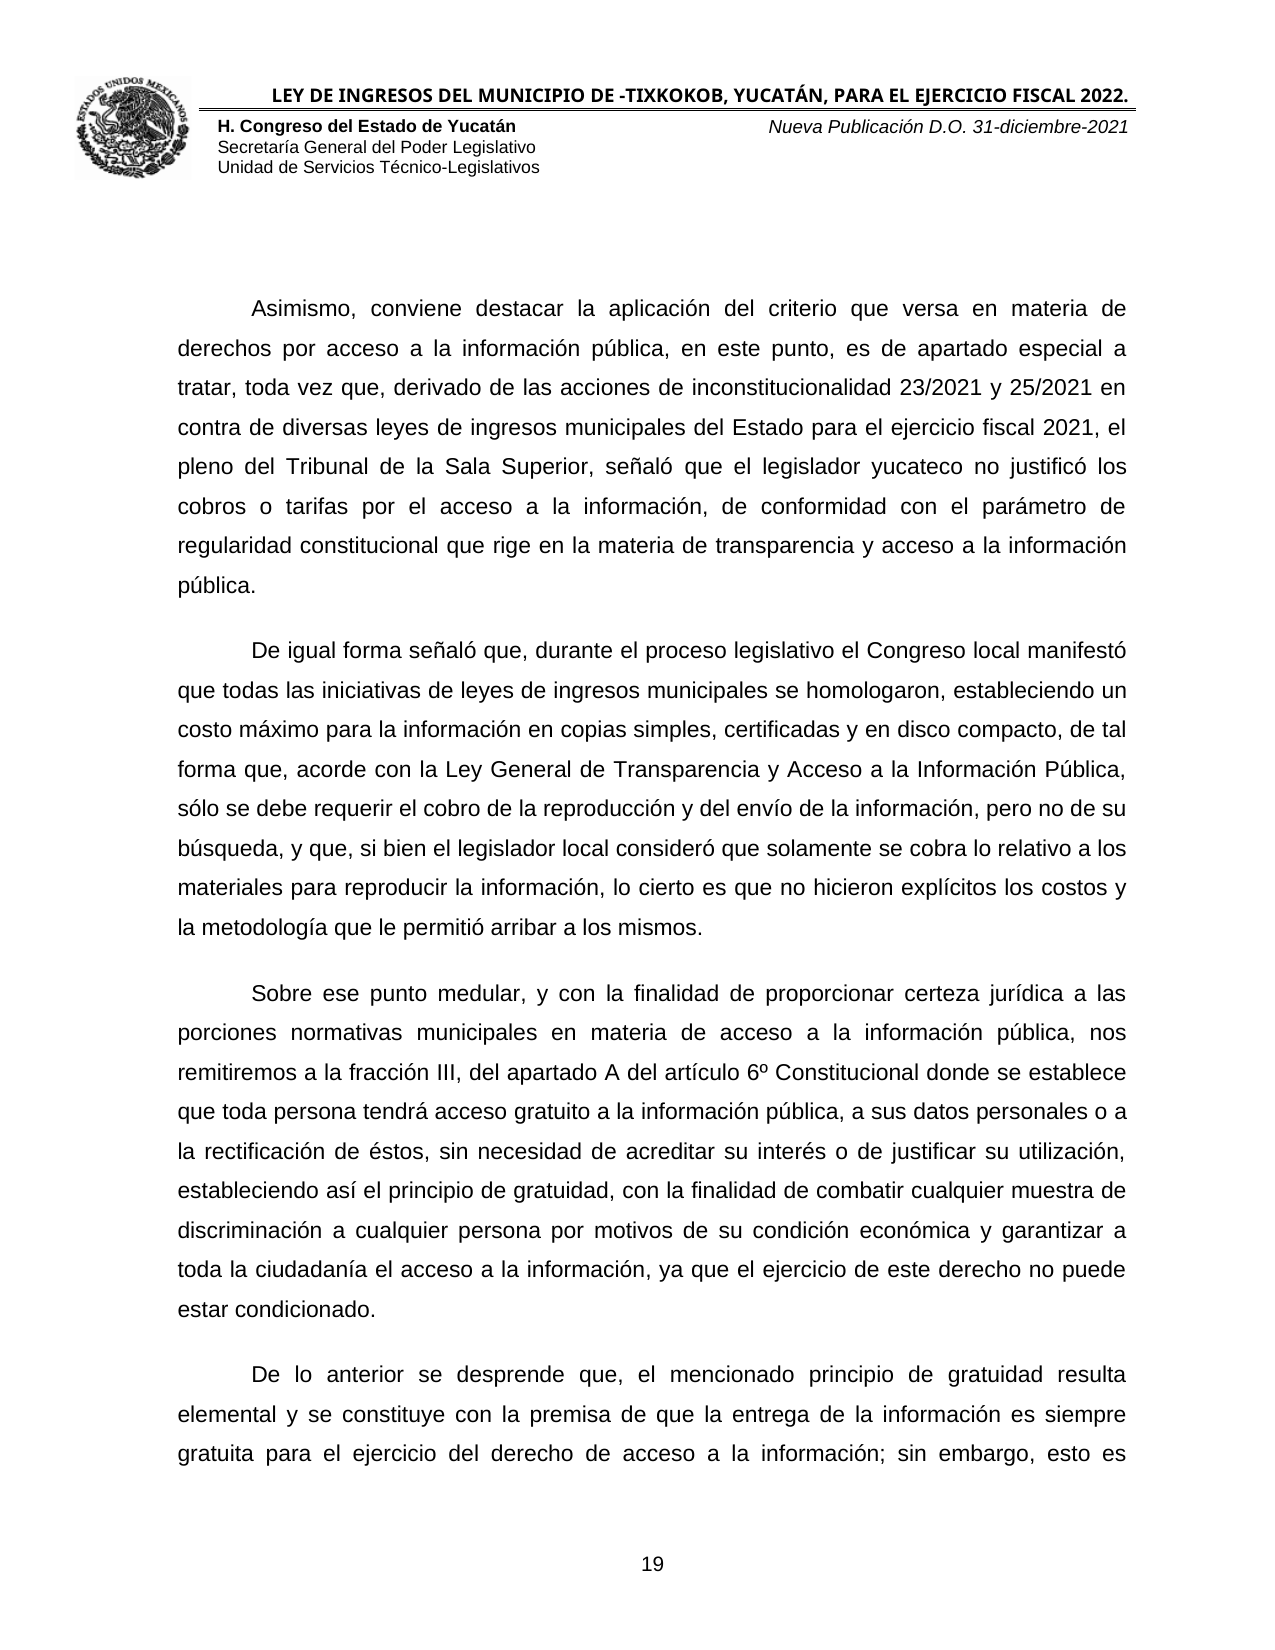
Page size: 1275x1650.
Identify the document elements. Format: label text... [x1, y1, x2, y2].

text De igual forma señaló que, durante el proceso legislativo el Congreso local manifestó que todas las iniciativas de leyes de ingresos municipales se homologaron, estableciendo un costo máximo para la información en copias simples, certificadas y en disco compacto, de tal forma que, acorde con la Ley General de Transparencia y Acceso a la Información Pública, sólo se debe requerir el cobro de la reproducción y del envío de la información, pero no de su búsqueda, y que, si bien el legislador local consideró que solamente se cobra lo relativo a los materiales para reproducir la información, lo cierto es que no hicieron explícitos los costos y la metodología que le permitió arribar a los mismos. [177, 637, 1127, 940]
text Asimismo, conviene destacar la aplicación del criterio que versa en materia de derechos por acceso a la información pública, en este punto, es de apartado especial a tratar, toda vez que, derivado de las acciones de inconstitucionalidad 23/2021 y 25/2021 en contra de diversas leyes de ingresos municipales del Estado para el ejercicio fiscal 2021, el pleno del Tribunal de la Sala Superior, señaló que el legislador yucateco no justificó los cobros o tarifas por el acceso a la información, de conformidad con el parámetro de regularidad constitucional que rige en la materia de transparencia y acceso a la información pública. [177, 295, 1127, 598]
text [177, 1361, 1127, 1467]
text Sobre ese punto medular, y con la finalidad de proporcionar certeza jurídica a las porciones normativas municipales en materia de acceso a la información pública, nos remitiremos a la fracción III, del apartado A del artículo 6º Constitucional donde se establece que toda persona tendrá acceso gratuito a la información pública, a sus datos personales o a la rectificación de éstos, sin necesidad de acreditar su interés o de justificar su utilización, estableciendo así el principio de gratuidad, con la finalidad de combatir cualquier muestra de discriminación a cualquier persona por motivos de su condición económica y garantizar a toda la ciudadanía el acceso a la información, ya que el ejercicio de este derecho no puede estar condicionado. [177, 980, 1127, 1322]
